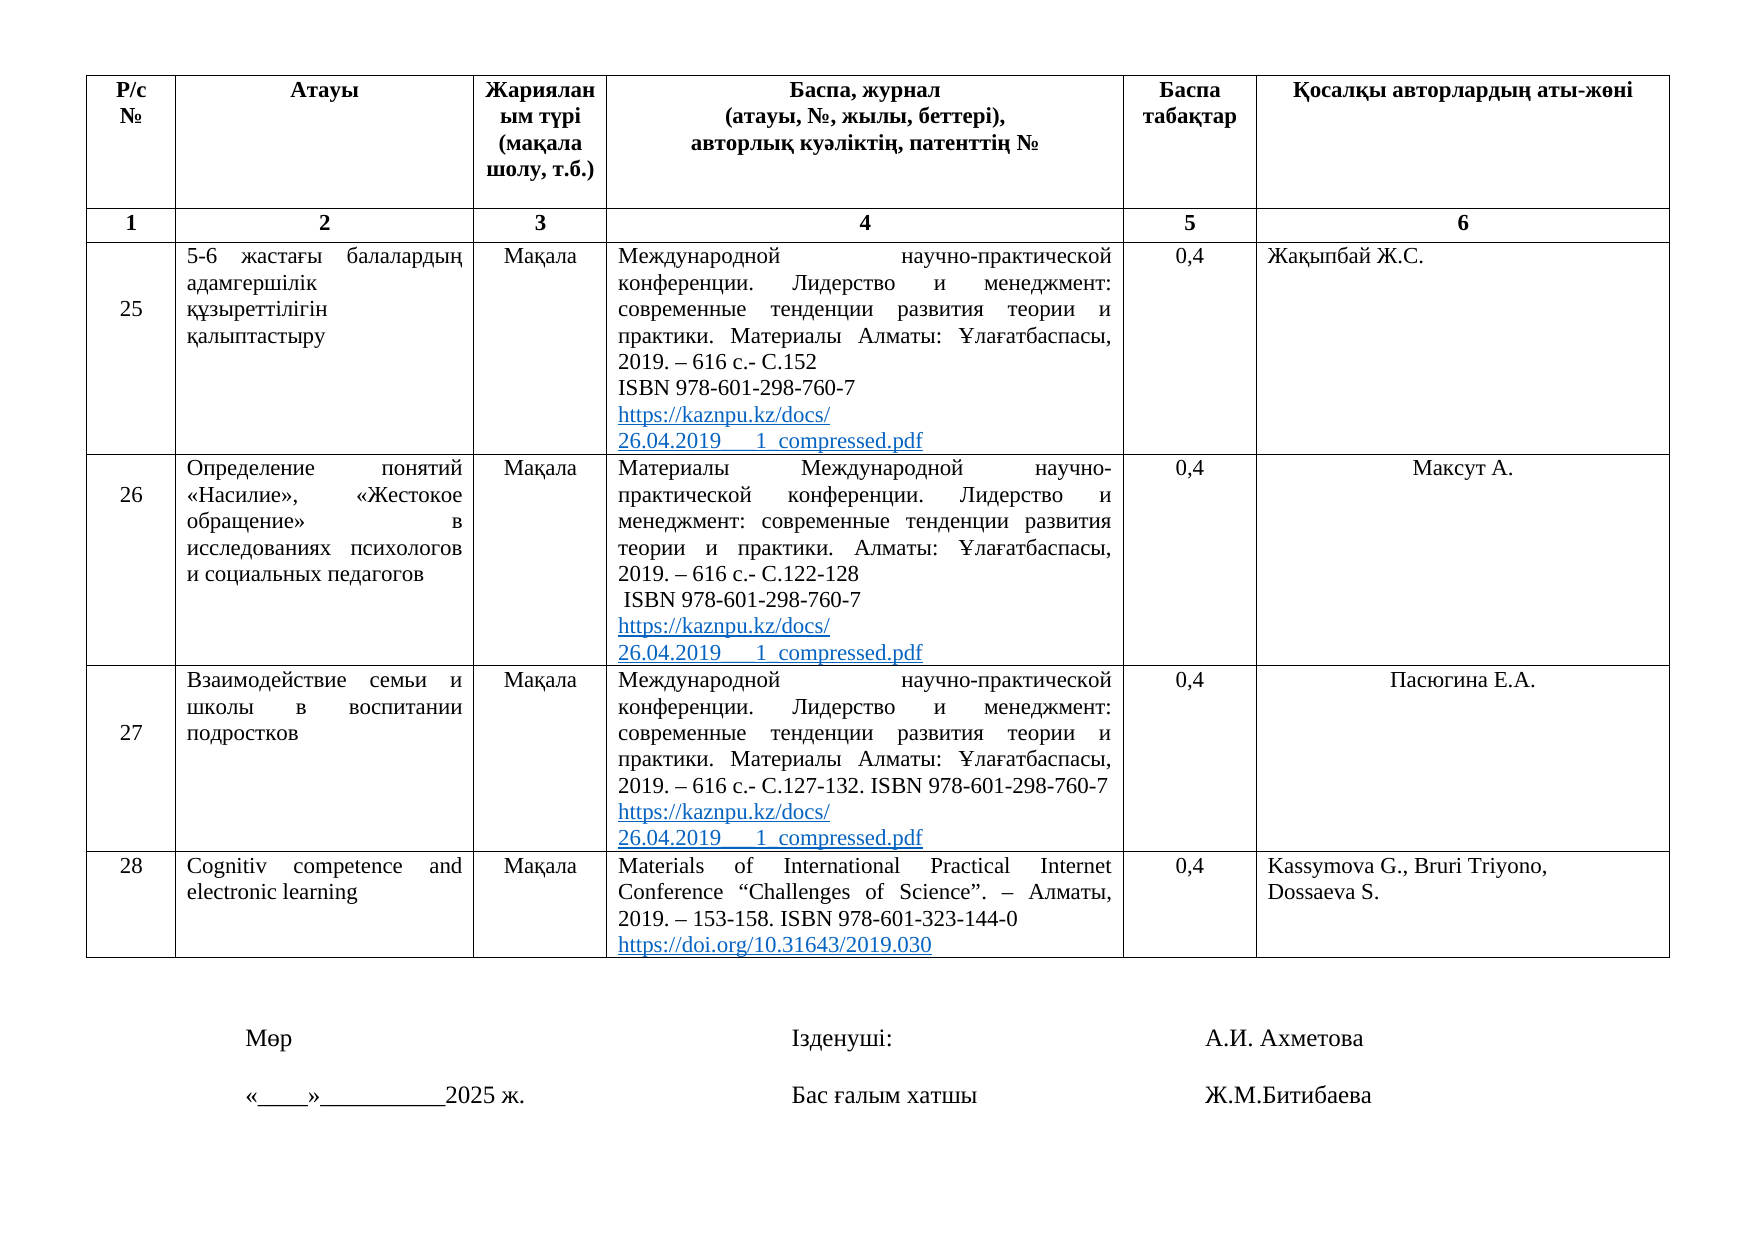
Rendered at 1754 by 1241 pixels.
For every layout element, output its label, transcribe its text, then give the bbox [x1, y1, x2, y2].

table_cell 25 [87, 243, 175, 453]
table_cell Мақала [474, 852, 606, 957]
table_header Қосалқы авторлардың аты-жөні [1257, 76, 1669, 208]
table_cell Взаимодействие семьи и школы в воспитании подростков [176, 666, 473, 851]
table_cell Жақыпбай Ж.С. [1257, 243, 1669, 453]
table_cell Мақала [474, 455, 606, 665]
table_cell Пасюгина Е.А. [1257, 666, 1669, 851]
table_header Р/с № [87, 76, 175, 208]
table_cell 3 [474, 209, 606, 242]
table_cell 1 [87, 209, 175, 242]
table_cell 2 [176, 209, 473, 242]
table_cell Максут А. [1257, 455, 1669, 665]
table_cell Определение понятий «Насилие», «Жестокое обращение» в исследованиях психологов и социальных педагогов [176, 455, 473, 665]
table_cell 5 [1124, 209, 1256, 242]
table_cell Международной научно-практической конференции. Лидерство и менеджмент: современные тенденции развития теории и практики. Материалы Алматы: Ұлағатбаспасы, 2019. – 616 с.- С.152 ISBN 978-601-298-760-7 https://kaznpu.kz/docs/26.04.2019___1_compressed.pdf [607, 243, 1123, 453]
table_cell 28 [87, 852, 175, 957]
table_header Жарияланым түрі (мақала шолу, т.б.) [474, 76, 606, 208]
table_cell 0,4 [1124, 243, 1256, 453]
table_header Баспа табақтар [1124, 76, 1256, 208]
table_cell 27 [87, 666, 175, 851]
table_cell 0,4 [1124, 666, 1256, 851]
table_cell Материалы Международной научно-практической конференции. Лидерство и менеджмент: современные тенденции развития теории и практики. Алматы: Ұлағатбаспасы, 2019. – 616 с.- С.122-128 ISBN 978-601-298-760-7 https://kaznpu.kz/docs/26.04.2019___1_compressed.pdf [607, 455, 1123, 665]
table_cell Kassymova G., Bruri Triyono, Dossaeva S. [1257, 852, 1669, 957]
table_cell Materials of International Practical Internet Conference “Challenges of Science”. – Алматы, 2019. – 153-158. ISBN 978-601-323-144-0 https://doi.org/10.31643/2019.030 [607, 852, 1123, 957]
table_header Атауы [176, 76, 473, 208]
table_cell Мақала [474, 666, 606, 851]
table_cell 0,4 [1124, 455, 1256, 665]
table_cell Международной научно-практической конференции. Лидерство и менеджмент: современные тенденции развития теории и практики. Материалы Алматы: Ұлағатбаспасы, 2019. – 616 с.- С.127-132. ISBN 978-601-298-760-7 https://kaznpu.kz/docs/26.04.2019___1_compressed.pdf [607, 666, 1123, 851]
table_cell 0,4 [1124, 852, 1256, 957]
table_header Баспа, журнал (атауы, №, жылы, беттерi), авторлық куәліктің, патенттің № [607, 76, 1123, 208]
table_cell Мақала [474, 243, 606, 453]
table_cell 26 [87, 455, 175, 665]
table_cell Cognitiv competence and electronic learning [176, 852, 473, 957]
table_cell 6 [1257, 209, 1669, 242]
table_cell 5-6 жастағы балалардың адамгершілік құзыреттілігін қалыптастыру [176, 243, 473, 453]
table_cell 4 [607, 209, 1123, 242]
